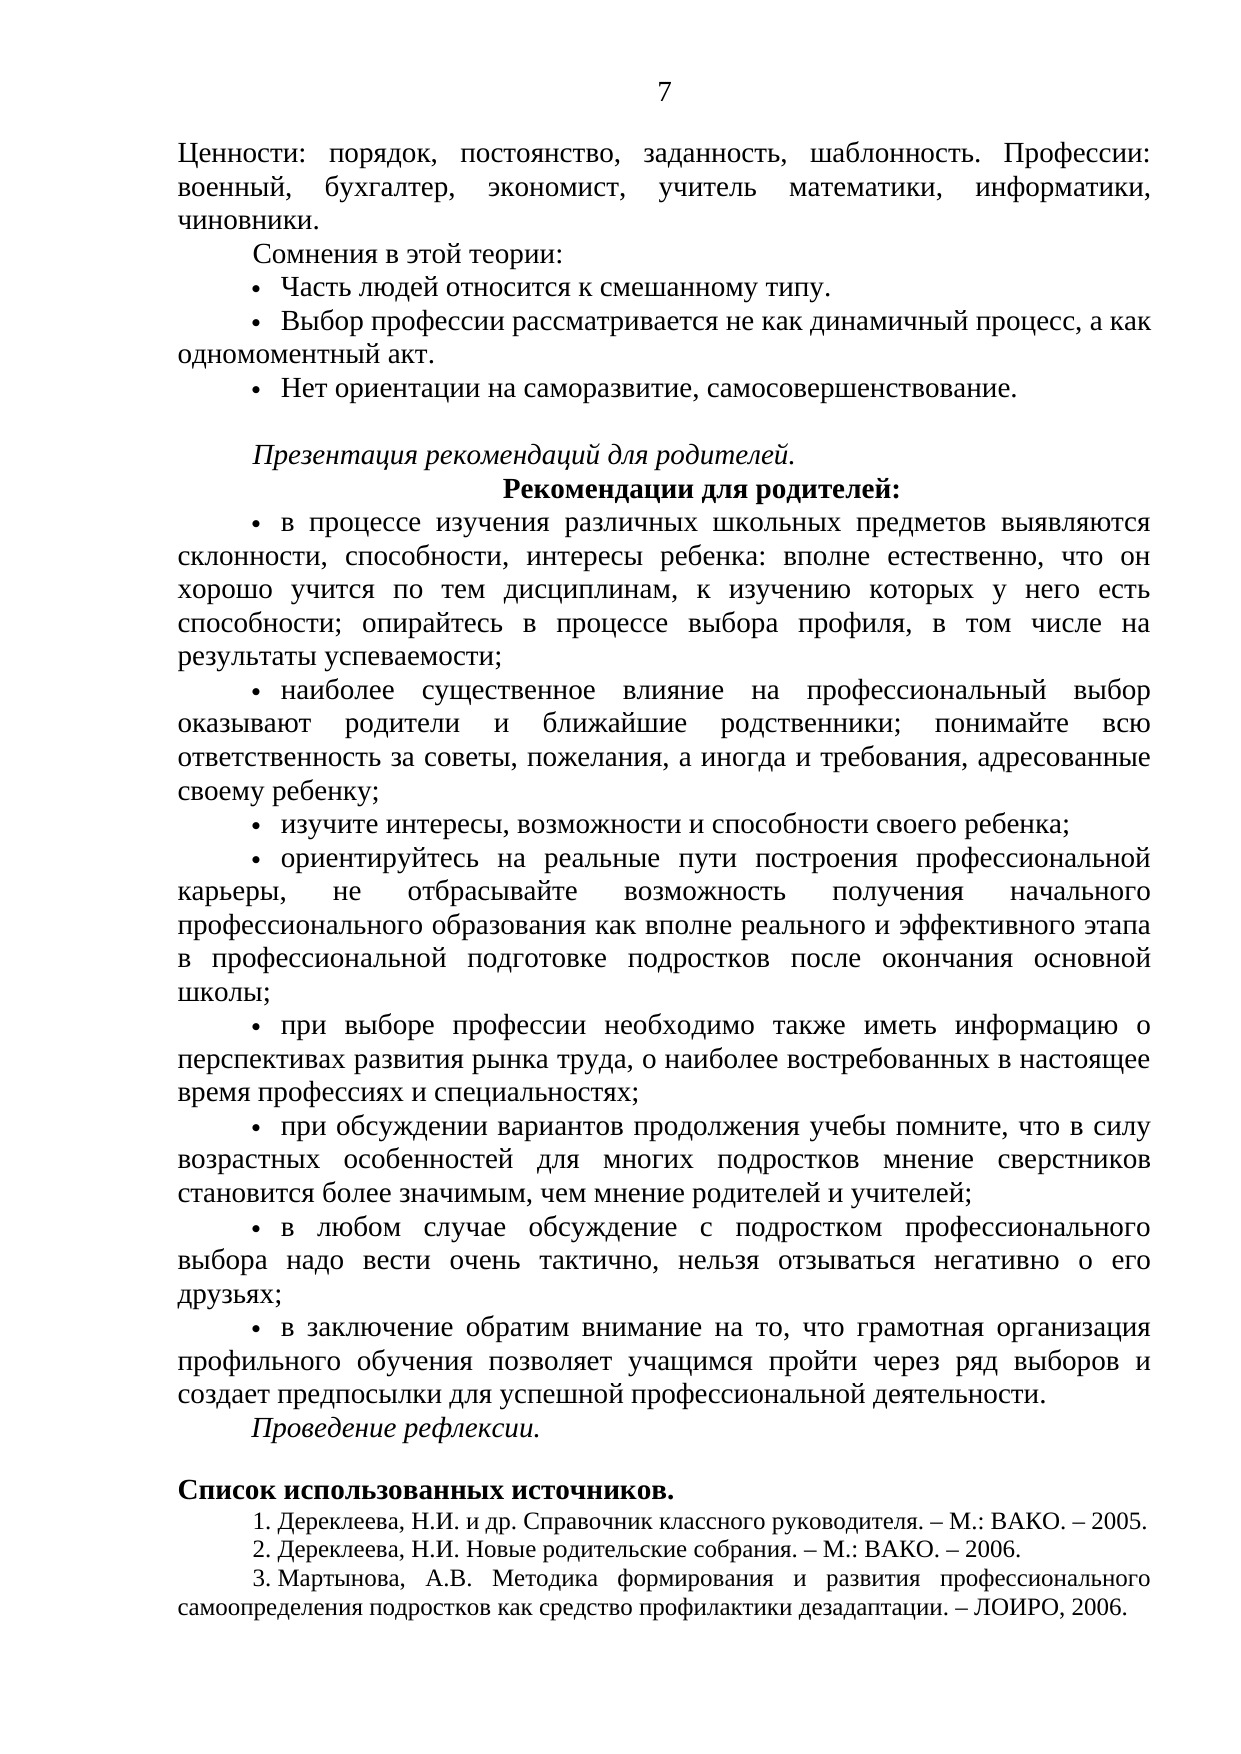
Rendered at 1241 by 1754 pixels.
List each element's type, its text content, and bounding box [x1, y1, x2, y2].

text Сомнения в этой теории: [177, 236, 1152, 269]
text Рекомендации для родителей: [177, 471, 1152, 504]
list в заключение обратим внимание на то, что грамотная организация профильного обучения позволяет учащимся пройти через ряд выборов и создает предпосылки для успешной профессиональной деятельности. [177, 1309, 1152, 1410]
list Часть людей относится к смешанному типу. [177, 269, 1152, 303]
text 2. Дереклеева, Н.И. Новые родительские собрания. – М.: ВАКО. – 2006. [177, 1534, 1152, 1563]
list при обсуждении вариантов продолжения учебы помните, что в силу возрастных особенностей для многих подростков мнение сверстников становится более значимым, чем мнение родителей и учителей; [177, 1108, 1152, 1209]
list в любом случае обсуждение с подростком профессионального выбора надо вести очень тактично, нельзя отзываться негативно о его друзьях; [177, 1209, 1152, 1309]
text Список использованных источников. [177, 1472, 1152, 1506]
text 3. Мартынова, А.В. Методика формирования и развития профессионального самоопределения подростков как средство профилактики дезадаптации. – ЛОИРО, 2006. [177, 1563, 1152, 1621]
text 1. Дереклеева, Н.И. и др. Справочник классного руководителя. – М.: ВАКО. – 2005. [177, 1506, 1152, 1534]
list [177, 135, 1152, 236]
list Нет ориентации на саморазвитие, самосовершенствование. [177, 370, 1152, 404]
text Проведение рефлексии. [177, 1410, 1152, 1443]
list Выбор профессии рассматривается не как динамичный процесс, а как одномоментный акт. [177, 303, 1152, 370]
list ориентируйтесь на реальные пути построения профессиональной карьеры, не отбрасывайте возможность получения начального профессионального образования как вполне реального и эффективного этапа в профессиональной подготовке подростков после окончания основной школы; [177, 840, 1152, 1007]
list наиболее существенное влияние на профессиональный выбор оказывают родители и ближайшие родственники; понимайте всю ответственность за советы, пожелания, а иногда и требования, адресованные своему ребенку; [177, 672, 1152, 806]
list изучите интересы, возможности и способности своего ребенка; [177, 806, 1152, 840]
text Презентация рекомендаций для родителей. [177, 437, 1152, 471]
list при выборе профессии необходимо также иметь информацию о перспективах развития рынка труда, о наиболее востребованных в настоящее время профессиях и специальностях; [177, 1007, 1152, 1108]
list в процессе изучения различных школьных предметов выявляются склонности, способности, интересы ребенка: вполне естественно, что он хорошо учится по тем дисциплинам, к изучению которых у него есть способности; опирайтесь в процессе выбора профиля, в том числе на результаты успеваемости; [177, 504, 1152, 672]
